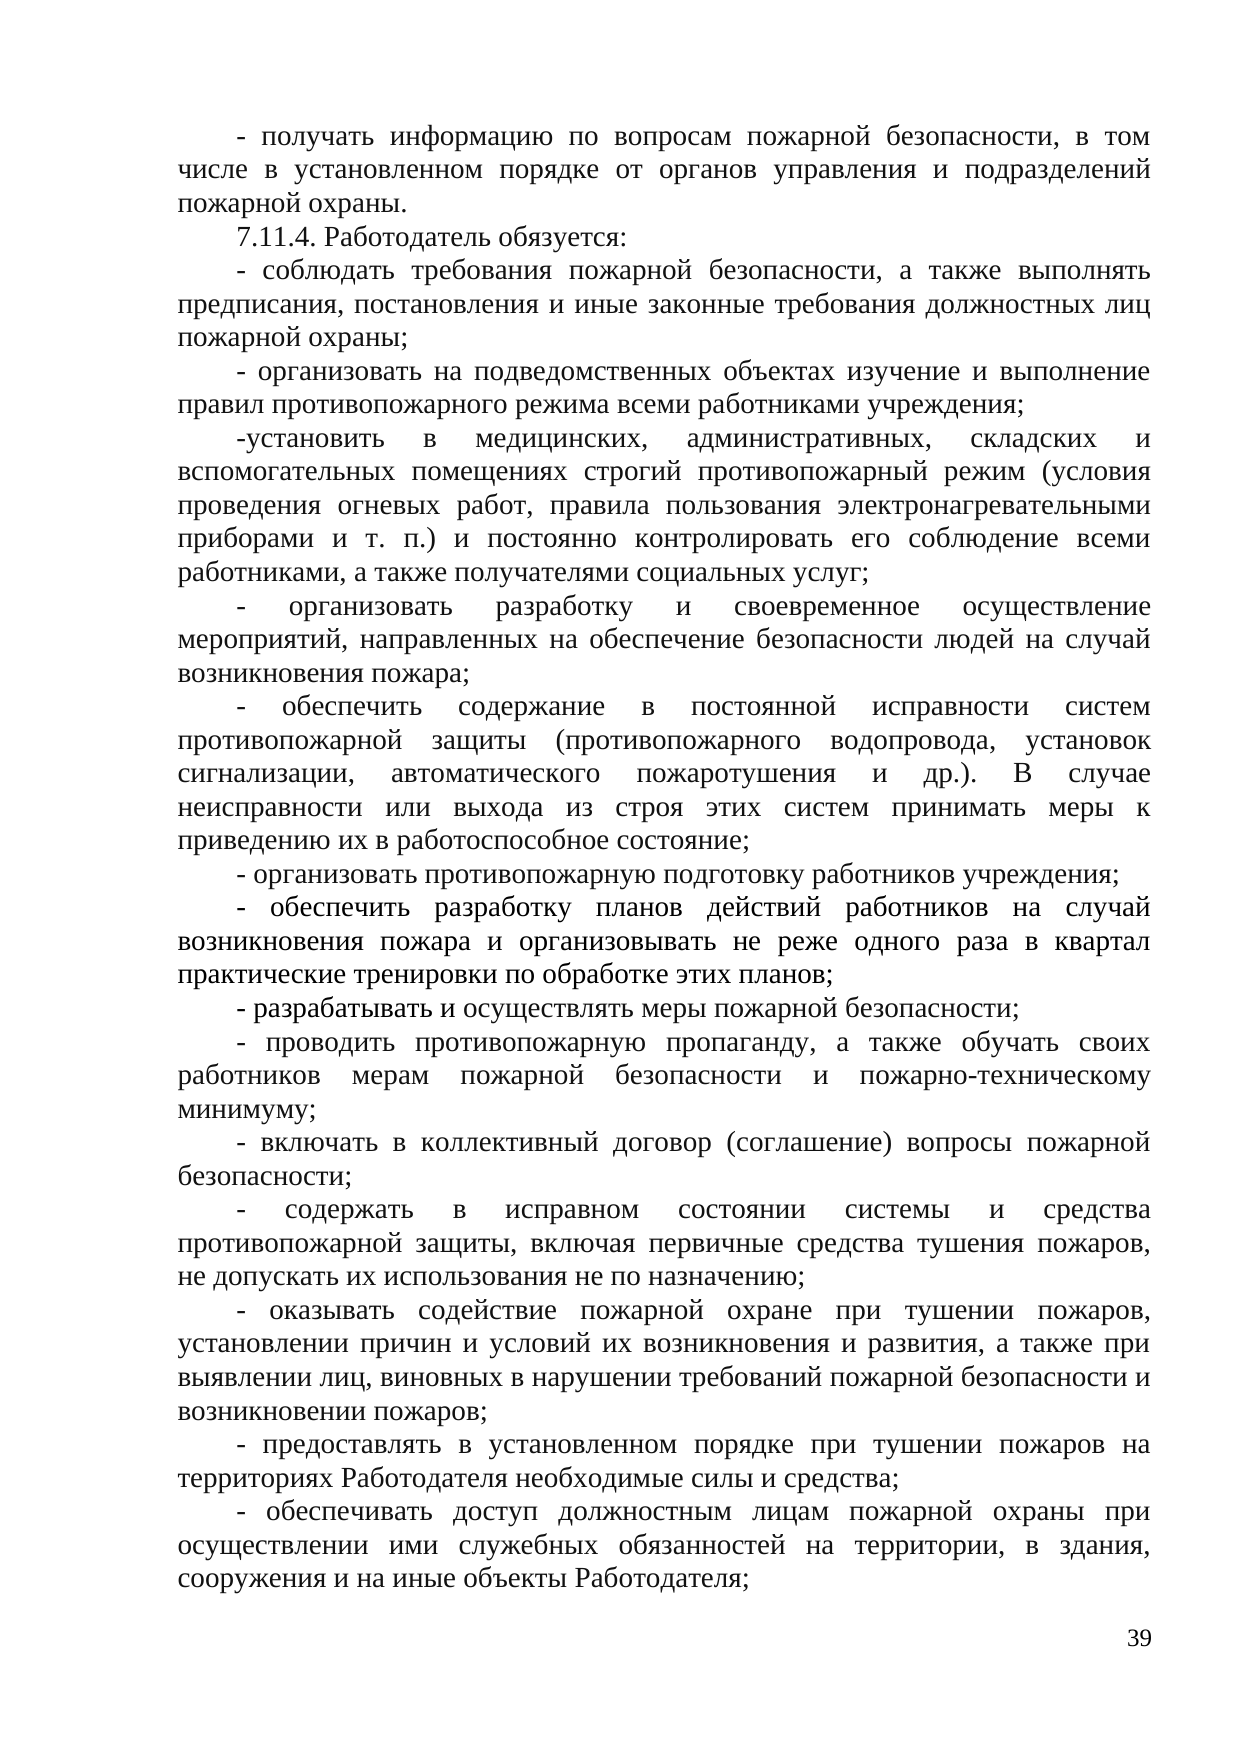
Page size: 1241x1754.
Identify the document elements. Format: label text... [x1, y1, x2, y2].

subtitle - предоставлять в установленном порядке при тушении пожаров на территориях Работодателя необходимые силы и средства; [177, 1426, 1152, 1493]
subtitle - разрабатывать и осуществлять меры пожарной безопасности; [177, 990, 1152, 1024]
subtitle - получать информацию по вопросам пожарной безопасности, в том числе в установленном порядке от органов управления и подразделений пожарной охраны. [177, 118, 1152, 219]
subtitle - содержать в исправном состоянии системы и средства противопожарной защиты, включая первичные средства тушения пожаров, не допускать их использования не по назначению; [177, 1191, 1152, 1292]
subtitle - обеспечить содержание в постоянной исправности систем противопожарной защиты (противопожарного водопровода, установок сигнализации, автоматического пожаротушения и др.). В случае неисправности или выхода из строя этих систем принимать меры к приведению их в работоспособное состояние; [177, 688, 1152, 856]
subtitle - обеспечивать доступ должностным лицам пожарной охраны при осуществлении ими служебных обязанностей на территории, в здания, сооружения и на иные объекты Работодателя; [177, 1493, 1152, 1594]
subtitle -установить в медицинских, административных, складских и вспомогательных помещениях строгий противопожарный режим (условия проведения огневых работ, правила пользования электронагревательными приборами и т. п.) и постоянно контролировать его соблюдение всеми работниками, а также получателями социальных услуг; [177, 420, 1152, 588]
subtitle - организовать разработку и своевременное осуществление мероприятий, направленных на обеспечение безопасности людей на случай возникновения пожара; [177, 588, 1152, 688]
subtitle - организовать на подведомственных объектах изучение и выполнение правил противопожарного режима всеми работниками учреждения; [177, 353, 1152, 420]
subtitle - включать в коллективный договор (соглашение) вопросы пожарной безопасности; [177, 1124, 1152, 1191]
subtitle - проводить противопожарную пропаганду, а также обучать своих работников мерам пожарной безопасности и пожарно-техническому минимуму; [177, 1024, 1152, 1124]
subtitle 7.11.4. Работодатель обязуется: [177, 219, 1152, 252]
subtitle - организовать противопожарную подготовку работников учреждения; [177, 856, 1152, 889]
subtitle - обеспечить разработку планов действий работников на случай возникновения пожара и организовывать не реже одного раза в квартал практические тренировки по обработке этих планов; [177, 889, 1152, 990]
subtitle - оказывать содействие пожарной охране при тушении пожаров, установлении причин и условий их возникновения и развития, а также при выявлении лиц, виновных в нарушении требований пожарной безопасности и возникновении пожаров; [177, 1292, 1152, 1426]
subtitle - соблюдать требования пожарной безопасности, а также выполнять предписания, постановления и иные законные требования должностных лиц пожарной охраны; [177, 252, 1152, 353]
